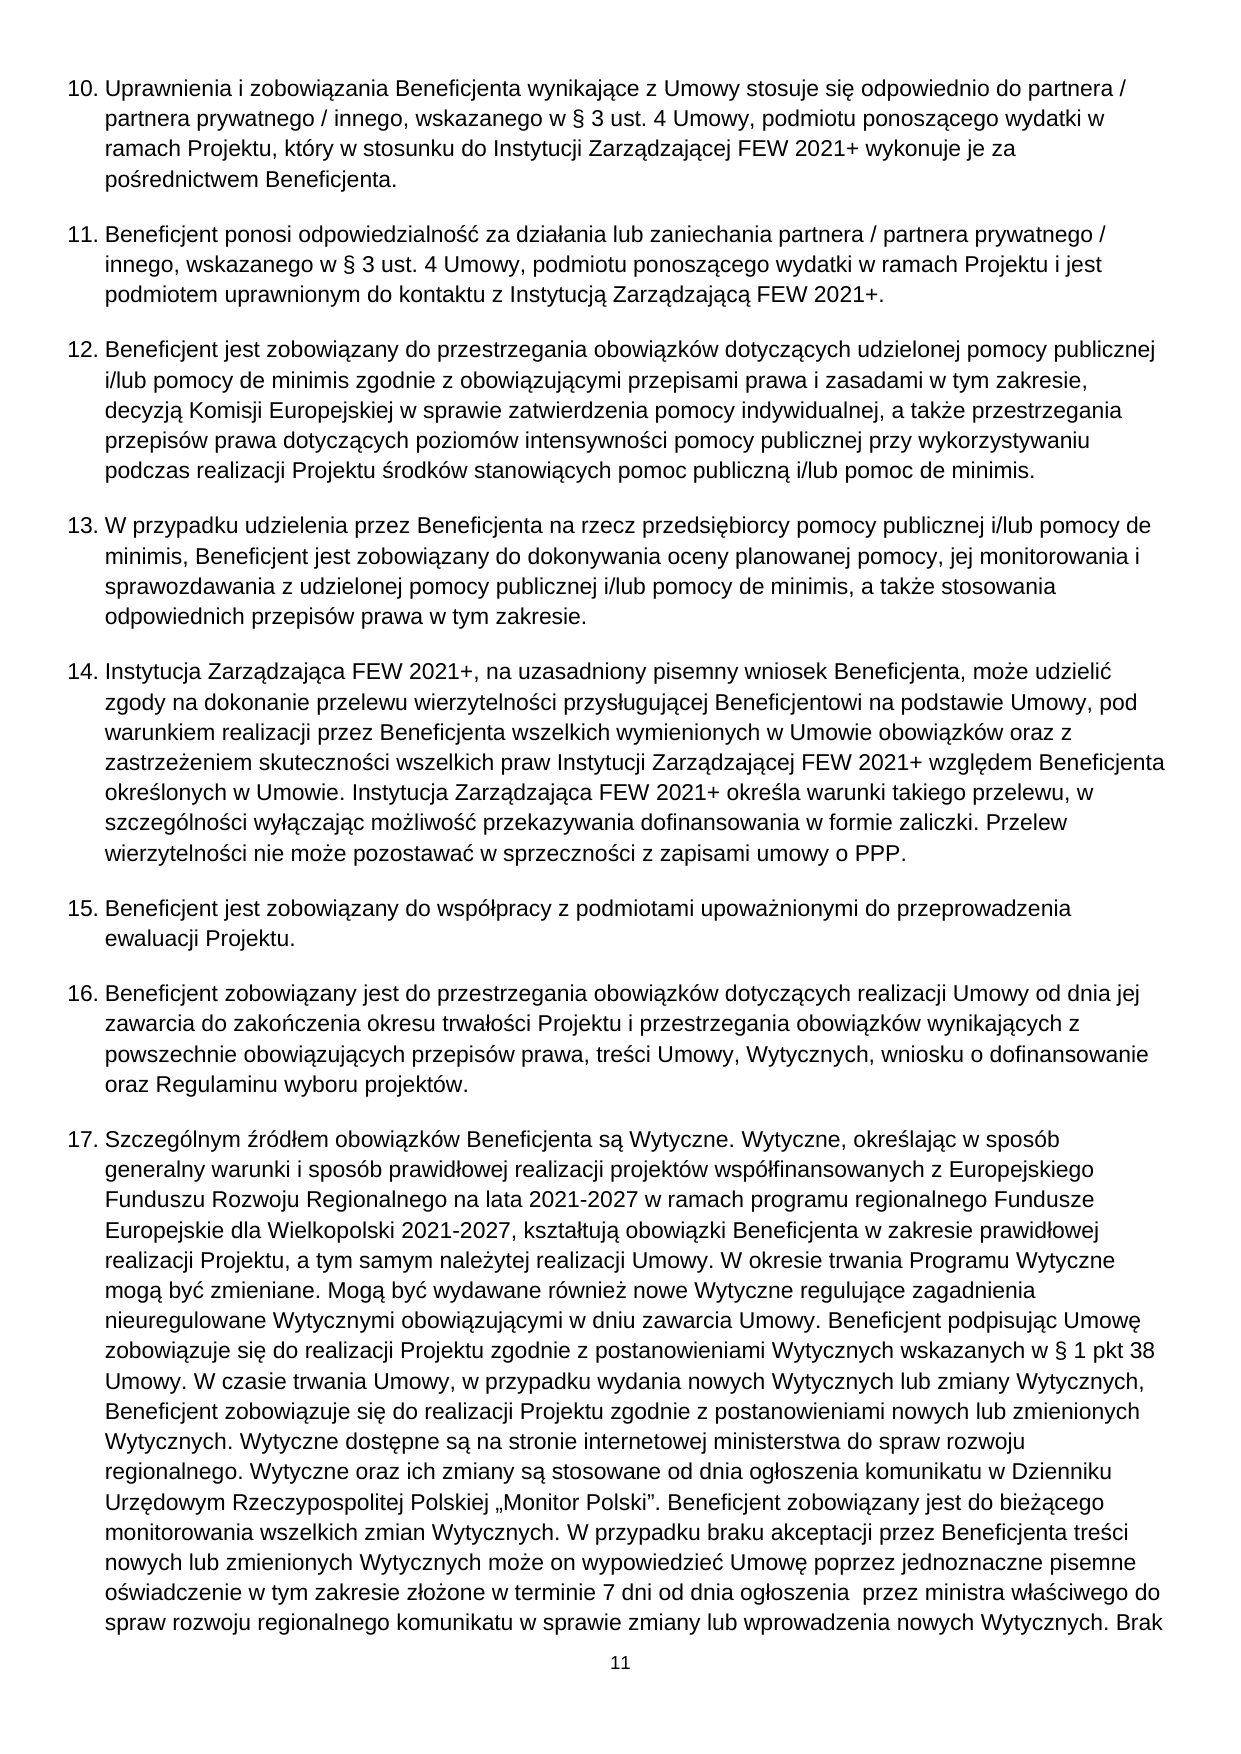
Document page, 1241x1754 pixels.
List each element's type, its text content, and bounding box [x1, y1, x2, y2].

text Uprawnienia i zobowiązania Beneficjenta wynikające z Umowy stosuje się odpowiednio do partnera / partnera prywatnego / innego, wskazanego w § 3 ust. 4 Umowy, podmiotu ponoszącego wydatki w ramach Projektu, który w stosunku do Instytucji Zarządzającej FEW 2021+ wykonuje je za pośrednictwem Beneficjenta. [67, 75, 1165, 192]
text W przypadku udzielenia przez Beneficjenta na rzecz przedsiębiorcy pomocy publicznej i/lub pomocy de minimis, Beneficjent jest zobowiązany do dokonywania oceny planowanej pomocy, jej monitorowania i sprawozdawania z udzielonej pomocy publicznej i/lub pomocy de minimis, a także stosowania odpowiednich przepisów prawa w tym zakresie. [67, 512, 1165, 629]
text Beneficjent ponosi odpowiedzialność za działania lub zaniechania partnera / partnera prywatnego / innego, wskazanego w § 3 ust. 4 Umowy, podmiotu ponoszącego wydatki w ramach Projektu i jest podmiotem uprawnionym do kontaktu z Instytucją Zarządzającą FEW 2021+. [67, 221, 1165, 308]
text Beneficjent zobowiązany jest do przestrzegania obowiązków dotyczących realizacji Umowy od dnia jej zawarcia do zakończenia okresu trwałości Projektu i przestrzegania obowiązków wynikających z powszechnie obowiązujących przepisów prawa, treści Umowy, Wytycznych, wniosku o dofinansowanie oraz Regulaminu wyboru projektów. [67, 980, 1165, 1097]
text Beneficjent jest zobowiązany do przestrzegania obowiązków dotyczących udzielonej pomocy publicznej i/lub pomocy de minimis zgodnie z obowiązującymi przepisami prawa i zasadami w tym zakresie, decyzją Komisji Europejskiej w sprawie zatwierdzenia pomocy indywidualnej, a także przestrzegania przepisów prawa dotyczących poziomów intensywności pomocy publicznej przy wykorzystywaniu podczas realizacji Projektu środków stanowiących pomoc publiczną i/lub pomoc de minimis. [67, 336, 1165, 484]
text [67, 1126, 1165, 1636]
text Instytucja Zarządzająca FEW 2021+, na uzasadniony pisemny wniosek Beneficjenta, może udzielić zgody na dokonanie przelewu wierzytelności przysługującej Beneficjentowi na podstawie Umowy, pod warunkiem realizacji przez Beneficjenta wszelkich wymienionych w Umowie obowiązków oraz z zastrzeżeniem skuteczności wszelkich praw Instytucji Zarządzającej FEW 2021+ względem Beneficjenta określonych w Umowie. Instytucja Zarządzająca FEW 2021+ określa warunki takiego przelewu, w szczególności wyłączając możliwość przekazywania dofinansowania w formie zaliczki. Przelew wierzytelności nie może pozostawać w sprzeczności z zapisami umowy o PPP. [67, 658, 1165, 866]
text Beneficjent jest zobowiązany do współpracy z podmiotami upoważnionymi do przeprowadzenia ewaluacji Projektu. [67, 895, 1165, 951]
